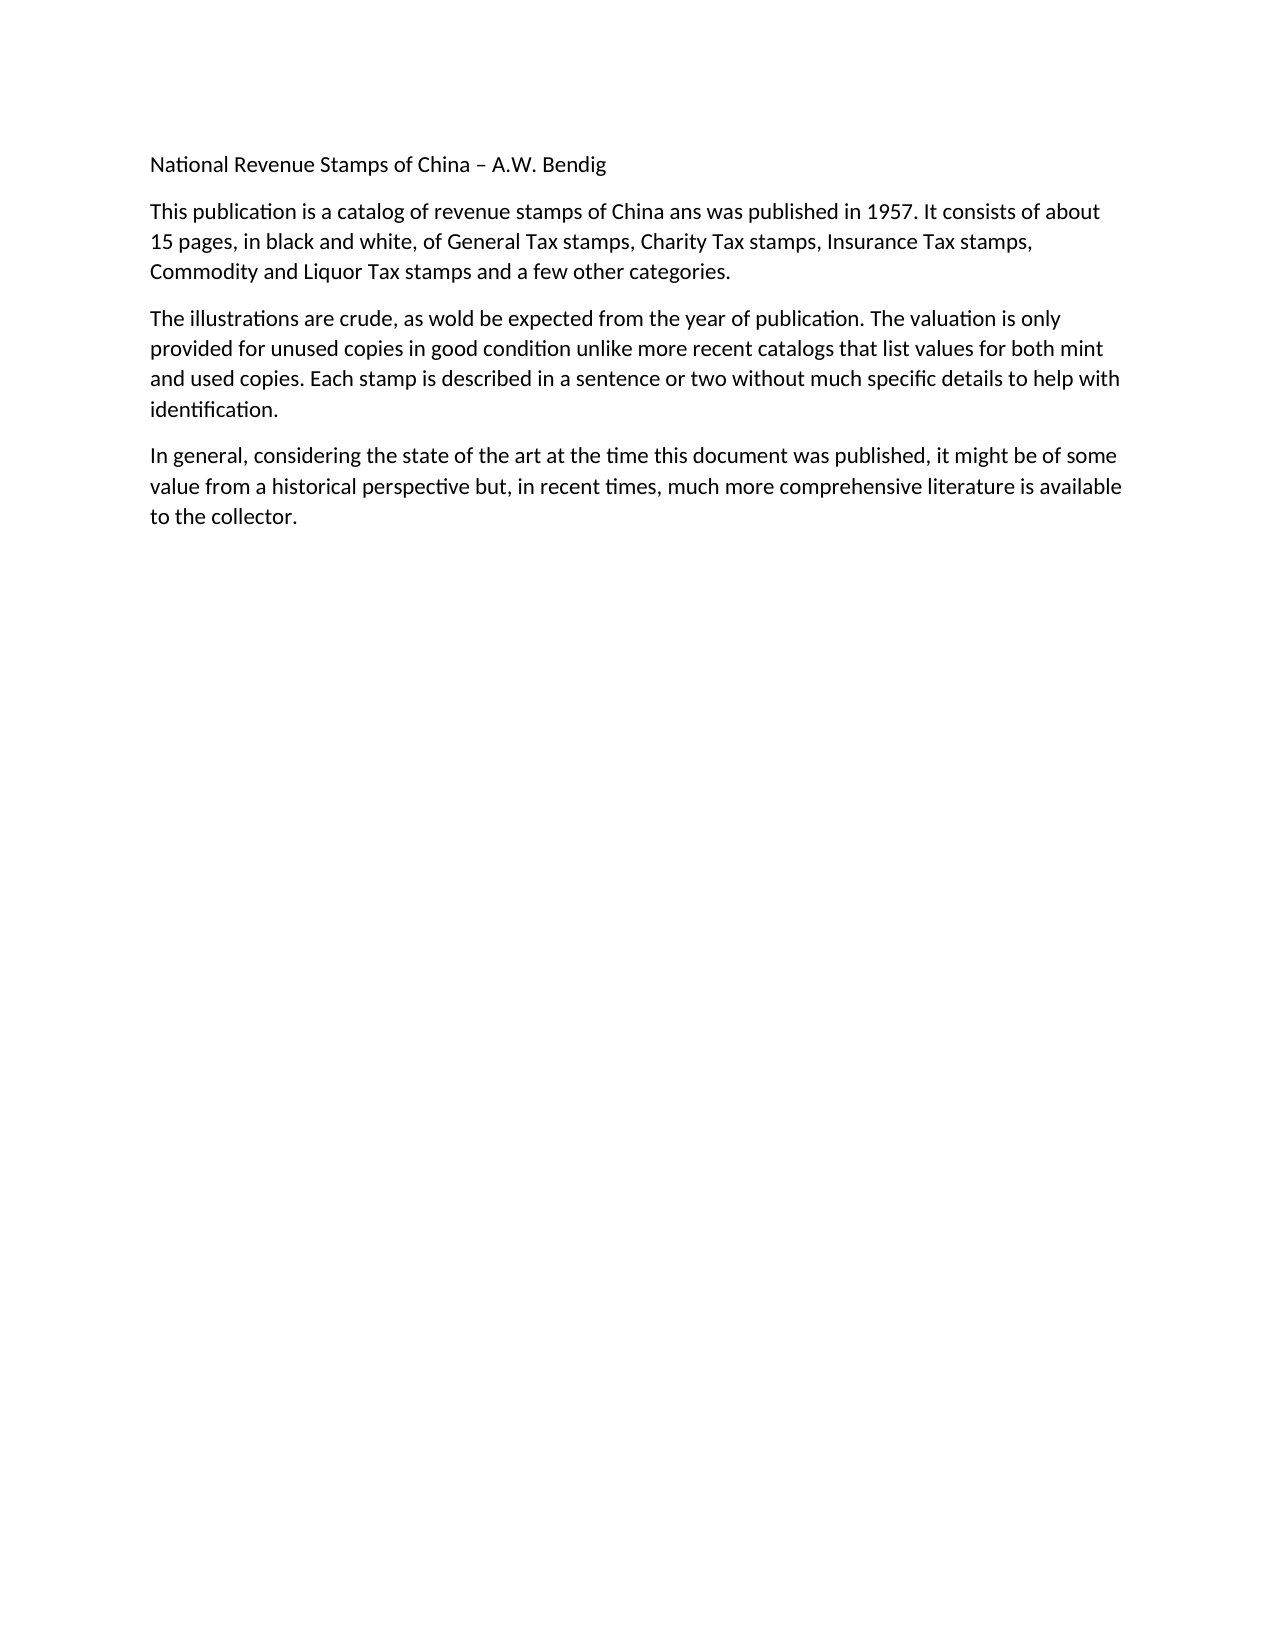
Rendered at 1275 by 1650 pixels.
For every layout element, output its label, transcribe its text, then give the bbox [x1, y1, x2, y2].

text In general, considering the state of the art at the time this document was published, it might be of some value from a historical perspective but, in recent times, much more comprehensive literature is available to the collector. [150, 442, 1125, 530]
text This publication is a catalog of revenue stamps of China ans was published in 1957. It consists of about 15 pages, in black and white, of General Tax stamps, Charity Tax stamps, Insurance Tax stamps, Commodity and Liquor Tax stamps and a few other categories. [150, 197, 1125, 285]
text National Revenue Stamps of China – A.W. Bendig [150, 150, 1125, 178]
text The illustrations are crude, as wold be expected from the year of publication. The valuation is only provided for unused copies in good condition unlike more recent catalogs that list values for both mint and used copies. Each stamp is described in a sentence or two without much specific details to help with identification. [150, 304, 1125, 423]
